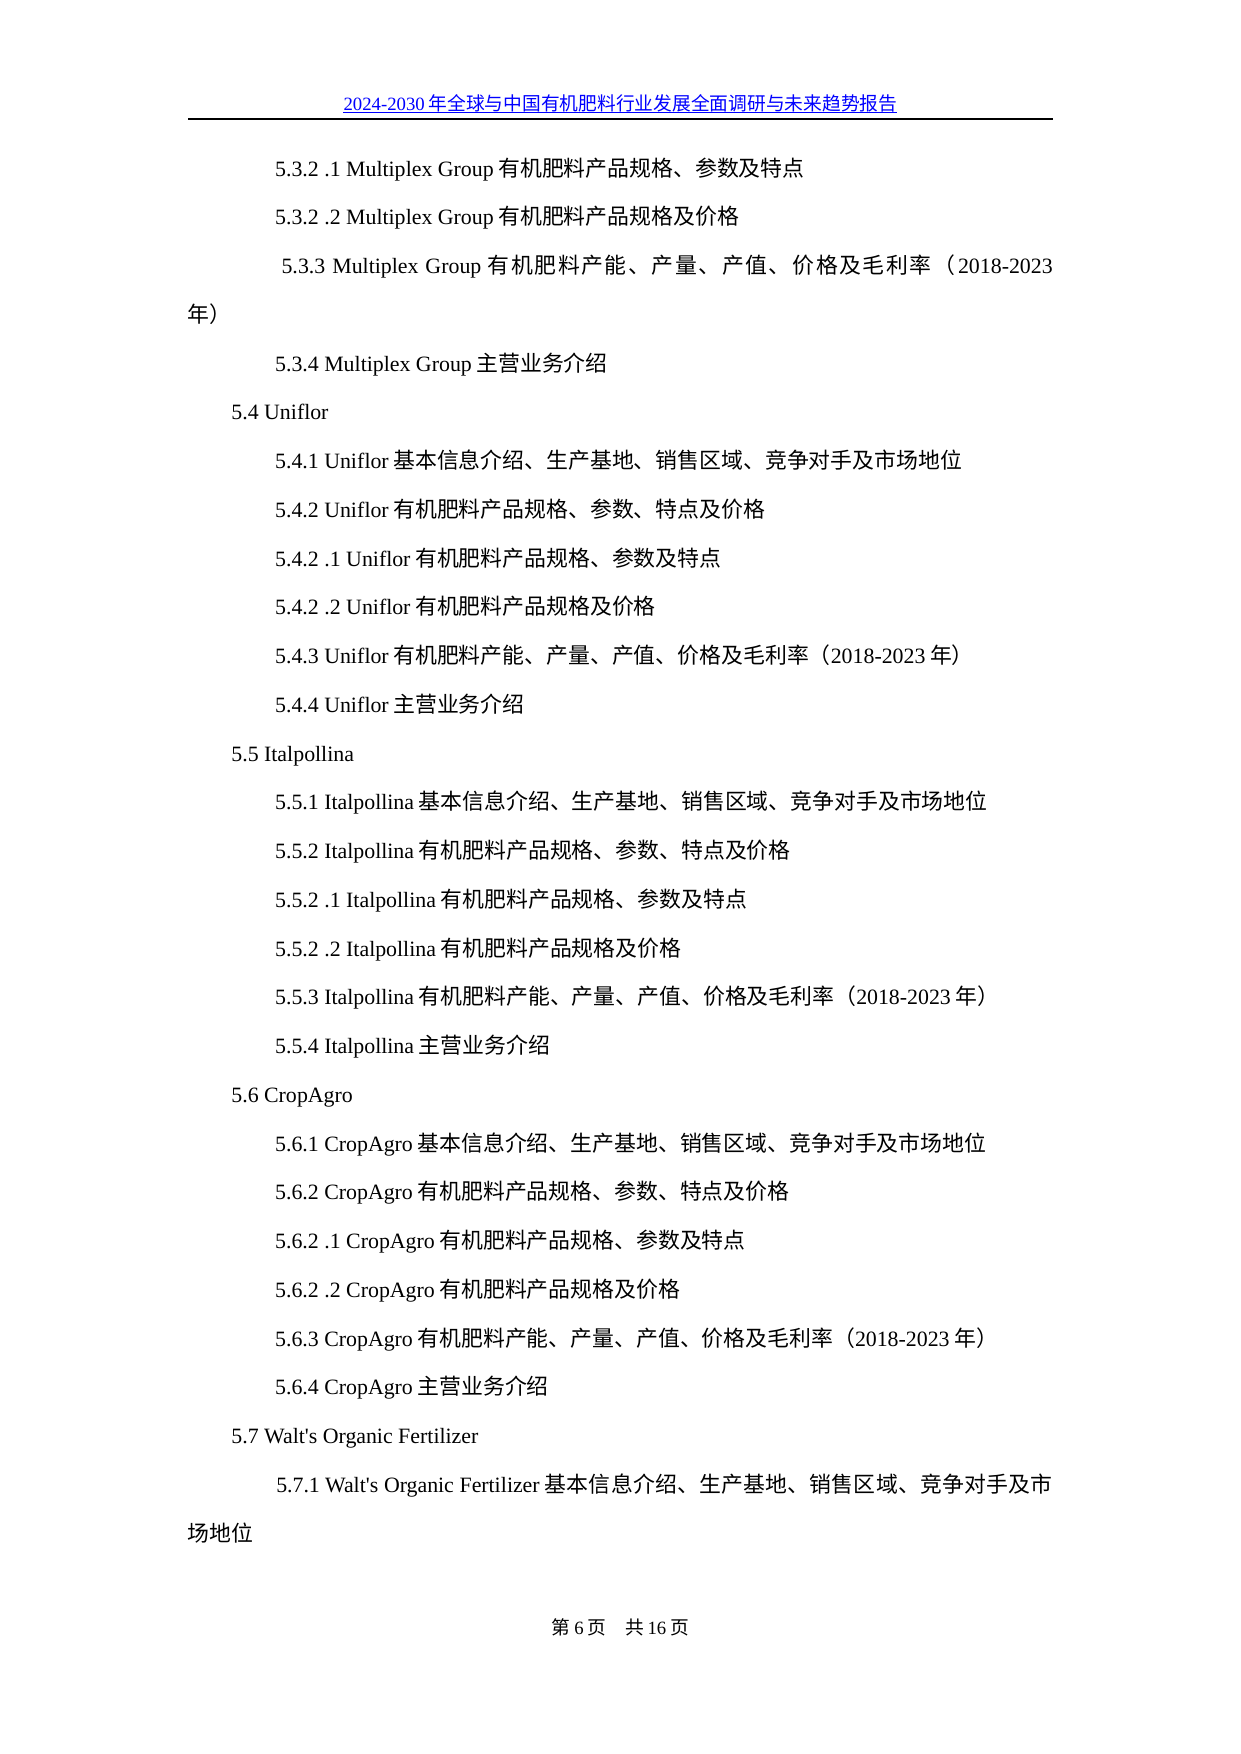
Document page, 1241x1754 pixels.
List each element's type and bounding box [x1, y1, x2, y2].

text [187, 150, 1053, 1548]
